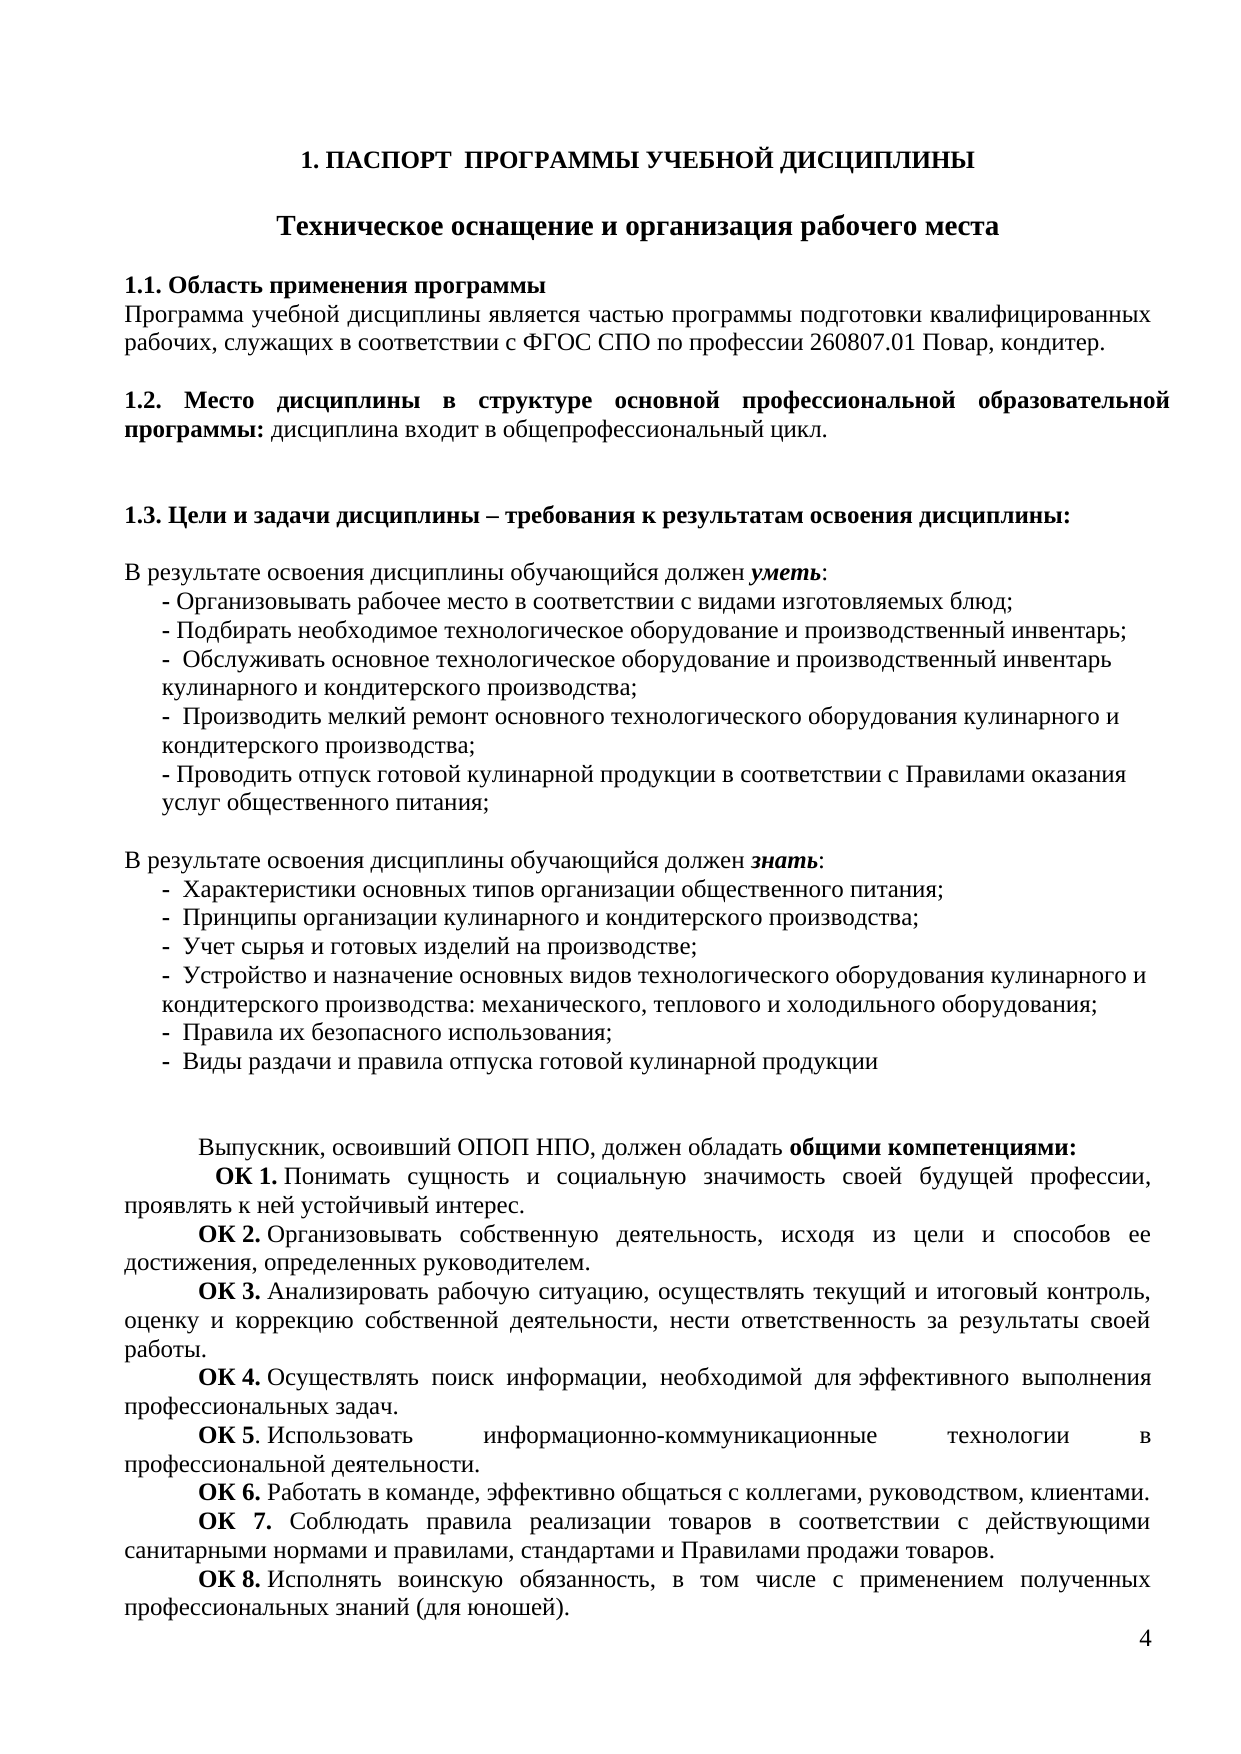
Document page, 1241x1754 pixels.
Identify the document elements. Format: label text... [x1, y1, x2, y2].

text 1.2. Место дисциплины в структуре основной профессиональной образовательной программы: дисциплина входит в общепрофессиональный цикл. [124, 385, 1171, 442]
text ОК 2. Организовывать собственную деятельность, исходя из цели и способов ее достижения, определенных руководителем. [124, 1219, 1152, 1276]
text ОК 7. Соблюдать правила реализации товаров в соответствии с действующими санитарными нормами и правилами, стандартами и Правилами продажи товаров. [124, 1506, 1152, 1564]
text - Проводить отпуск готовой кулинарной продукции в соответствии с Правилами оказания услуг общественного питания; [162, 759, 1152, 816]
text - Принципы организации кулинарного и кондитерского производства; [162, 902, 1152, 931]
text 1. паспорт ПРОГРАММЫ УЧЕБНОЙ ДИСЦИПЛИНЫ [124, 145, 1152, 174]
list ОК 1. Понимать сущность и социальную значимость своей будущей профессии, проявлять к ней устойчивый интерес. [124, 1161, 1152, 1219]
text - Учет сырья и готовых изделий на производстве; [162, 931, 1152, 960]
text ОК 5. Использовать информационно-коммуникационные технологии в профессиональной деятельности. [124, 1420, 1152, 1477]
text ОК 6. Работать в команде, эффективно общаться с коллегами, руководством, клиентами. [124, 1477, 1152, 1506]
text - Подбирать необходимое технологическое оборудование и производственный инвентарь; [124, 615, 1152, 644]
list Выпускник, освоивший ОПОП НПО, должен обладать общими компетенциями: [124, 1132, 1152, 1161]
text ОК 3. Анализировать рабочую ситуацию, осуществлять текущий и итоговый контроль, оценку и коррекцию собственной деятельности, нести ответственность за результаты своей работы. [124, 1276, 1152, 1362]
text - Правила их безопасного использования; [162, 1017, 1152, 1046]
text 1.3. Цели и задачи дисциплины – требования к результатам освоения дисциплины: [124, 500, 1152, 529]
text - Характеристики основных типов организации общественного питания; [162, 874, 1152, 902]
text ОК 4. Осуществлять поиск информации, необходимой для эффективного выполнения профессиональных задач. [124, 1362, 1152, 1420]
text - Виды раздачи и правила отпуска готовой кулинарной продукции [162, 1046, 1152, 1075]
text В результате освоения дисциплины обучающийся должен знать: [124, 845, 1152, 874]
text В результате освоения дисциплины обучающийся должен уметь: [124, 557, 1152, 586]
text - Производить мелкий ремонт основного технологического оборудования кулинарного и кондитерского производства; [162, 701, 1152, 759]
text Программа учебной дисциплины является частью программы подготовки квалифицированных рабочих, служащих в соответствии с ФГОС СПО по профессии 260807.01 Повар, кондитер. [124, 299, 1152, 356]
text - Обслуживать основное технологическое оборудование и производственный инвентарь кулинарного и кондитерского производства; [162, 644, 1152, 701]
text Техническое оснащение и организация рабочего места [124, 208, 1152, 241]
text ОК 8. Исполнять воинскую обязанность, в том числе с применением полученных профессиональных знаний (для юношей). [124, 1564, 1152, 1621]
text 1.1. Область применения программы [124, 270, 1171, 299]
text - Устройство и назначение основных видов технологического оборудования кулинарного и кондитерского производства: механического, теплового и холодильного оборудования; [162, 960, 1152, 1017]
text - Организовывать рабочее место в соответствии с видами изготовляемых блюд; [162, 586, 1152, 615]
